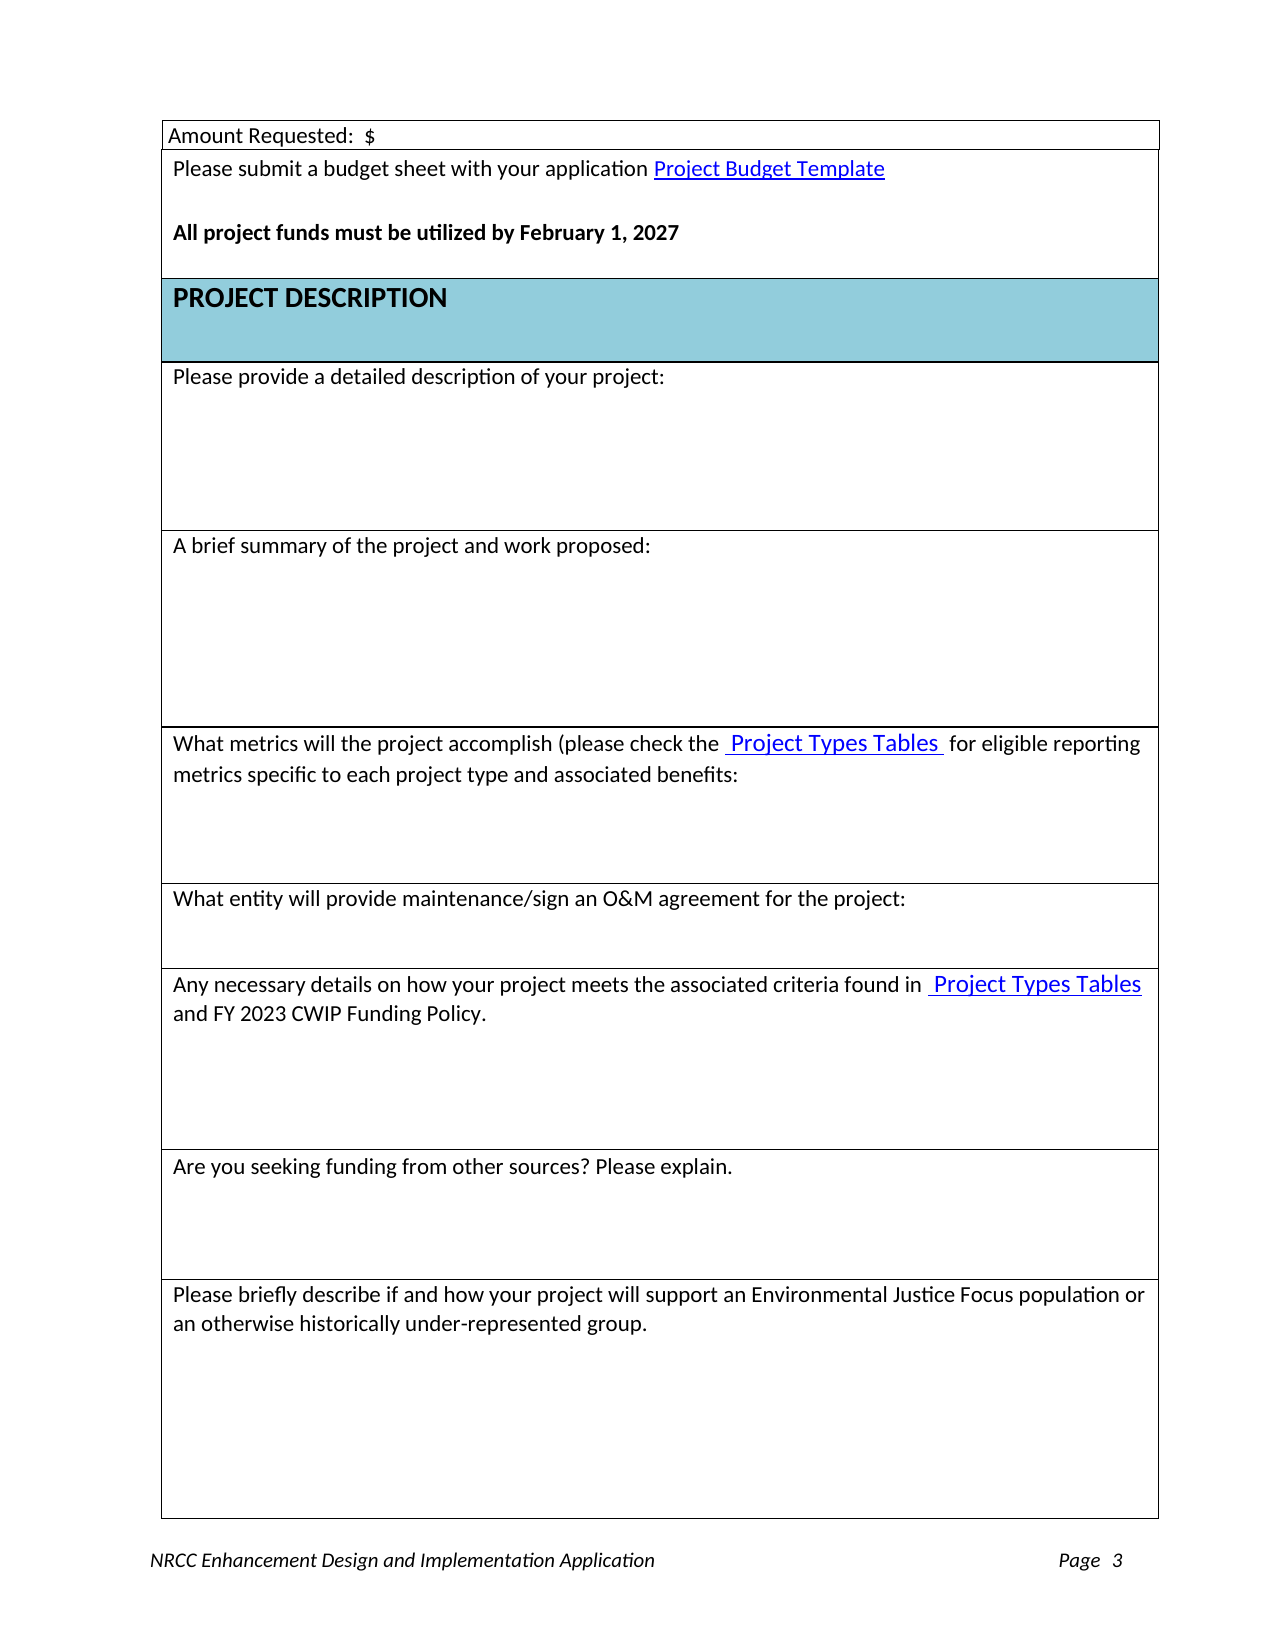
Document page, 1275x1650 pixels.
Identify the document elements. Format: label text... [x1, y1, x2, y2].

table_cell What metrics will the project accomplish (please check the Project Types Tables for eligible reporting metrics specific to each project type and associated benefits: [162, 728, 1158, 883]
table_cell Are you seeking funding from other sources? Please explain. [162, 1150, 1158, 1279]
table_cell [163, 121, 1159, 149]
table_cell What entity will provide maintenance/sign an O&M agreement for the project: [162, 884, 1158, 967]
table_cell Any necessary details on how your project meets the associated criteria found in Project Types Tables and FY 2023 CWIP Funding Policy. [162, 969, 1158, 1149]
table_cell Please briefly describe if and how your project will support an Environmental Justice Focus population or an otherwise historically under-represented group. [162, 1280, 1158, 1518]
table_cell A brief summary of the project and work proposed: [162, 531, 1158, 726]
table_cell Please provide a detailed description of your project: [162, 363, 1158, 530]
table_cell Please submit a budget sheet with your application Project Budget Template All project funds must be utilized by February 1, 2027 [162, 150, 1158, 277]
table_cell PROJECT DESCRIPTION [162, 279, 1158, 361]
